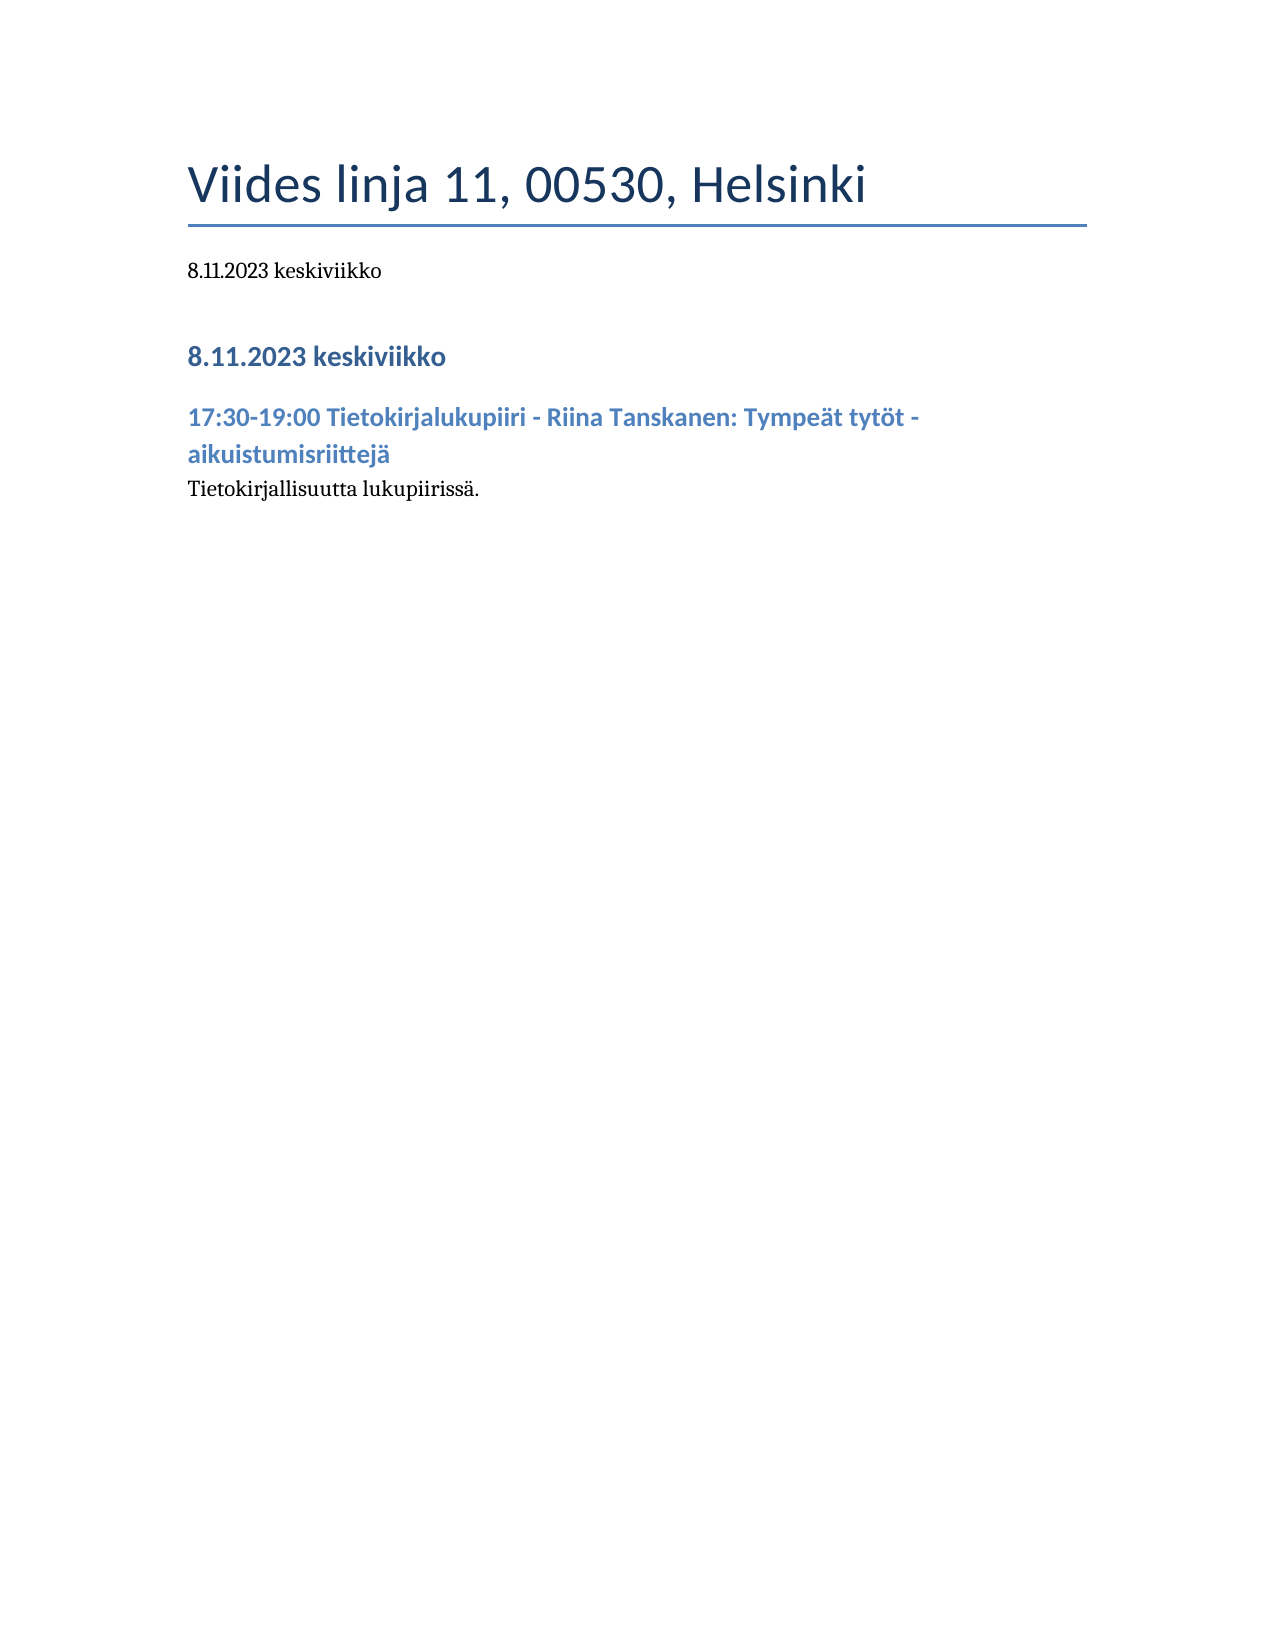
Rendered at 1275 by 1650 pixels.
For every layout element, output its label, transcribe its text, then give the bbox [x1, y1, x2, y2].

subtitle 17:30-19:00 Tietokirjalukupiiri - Riina Tanskanen: Tympeät tytöt - aikuistumisriittejä [187, 400, 1087, 471]
subtitle 8.11.2023 keskiviikko [187, 338, 1087, 374]
title Viides linja 11, 00530, Helsinki [187, 150, 1087, 227]
text Tietokirjallisuutta lukupiirissä. [187, 476, 1087, 502]
text 8.11.2023 keskiviikko [187, 258, 1087, 284]
